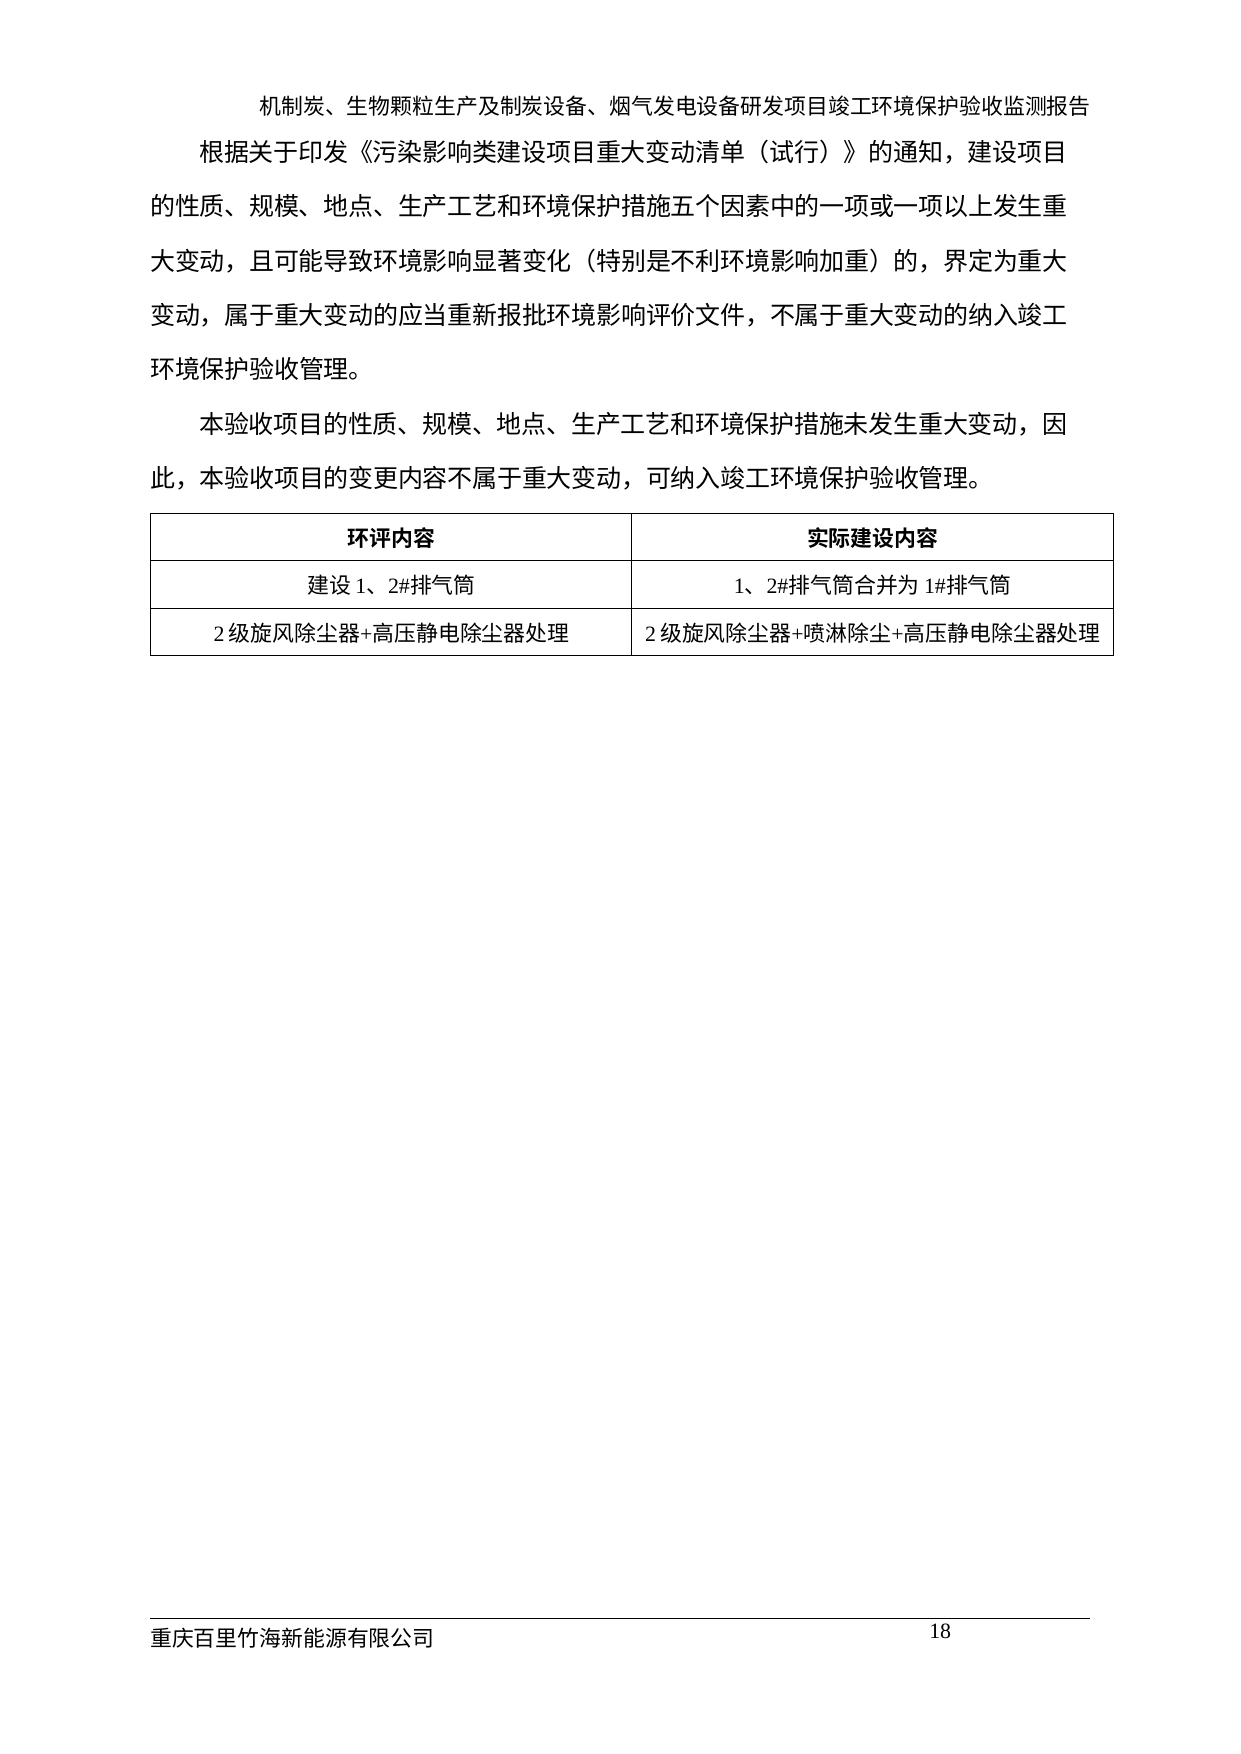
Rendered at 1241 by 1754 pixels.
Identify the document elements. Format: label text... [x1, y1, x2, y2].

table_cell 2级旋风除尘器+高压静电除尘器处理 [151, 609, 631, 655]
table_cell 1、2#排气筒合并为1#排气筒 [632, 561, 1113, 607]
table_header 环评内容 [151, 514, 631, 560]
text 本验收项目的性质、规模、地点、生产工艺和环境保护措施未发生重大变动，因此，本验收项目的变更内容不属于重大变动，可纳入竣工环境保护验收管理。 [150, 404, 1090, 495]
table_cell 建设1、2#排气筒 [151, 561, 631, 607]
text 根据关于印发《污染影响类建设项目重大变动清单（试行）》的通知，建设项目的性质、规模、地点、生产工艺和环境保护措施五个因素中的一项或一项以上发生重大变动，且可能导致环境影响显著变化（特别是不利环境影响加重）的，界定为重大变动，属于重大变动的应当重新报批环境影响评价文件，不属于重大变动的纳入竣工环境保护验收管理。 [150, 132, 1090, 386]
table_cell 2级旋风除尘器+喷淋除尘+高压静电除尘器处理 [632, 609, 1113, 655]
table_header 实际建设内容 [632, 514, 1113, 560]
